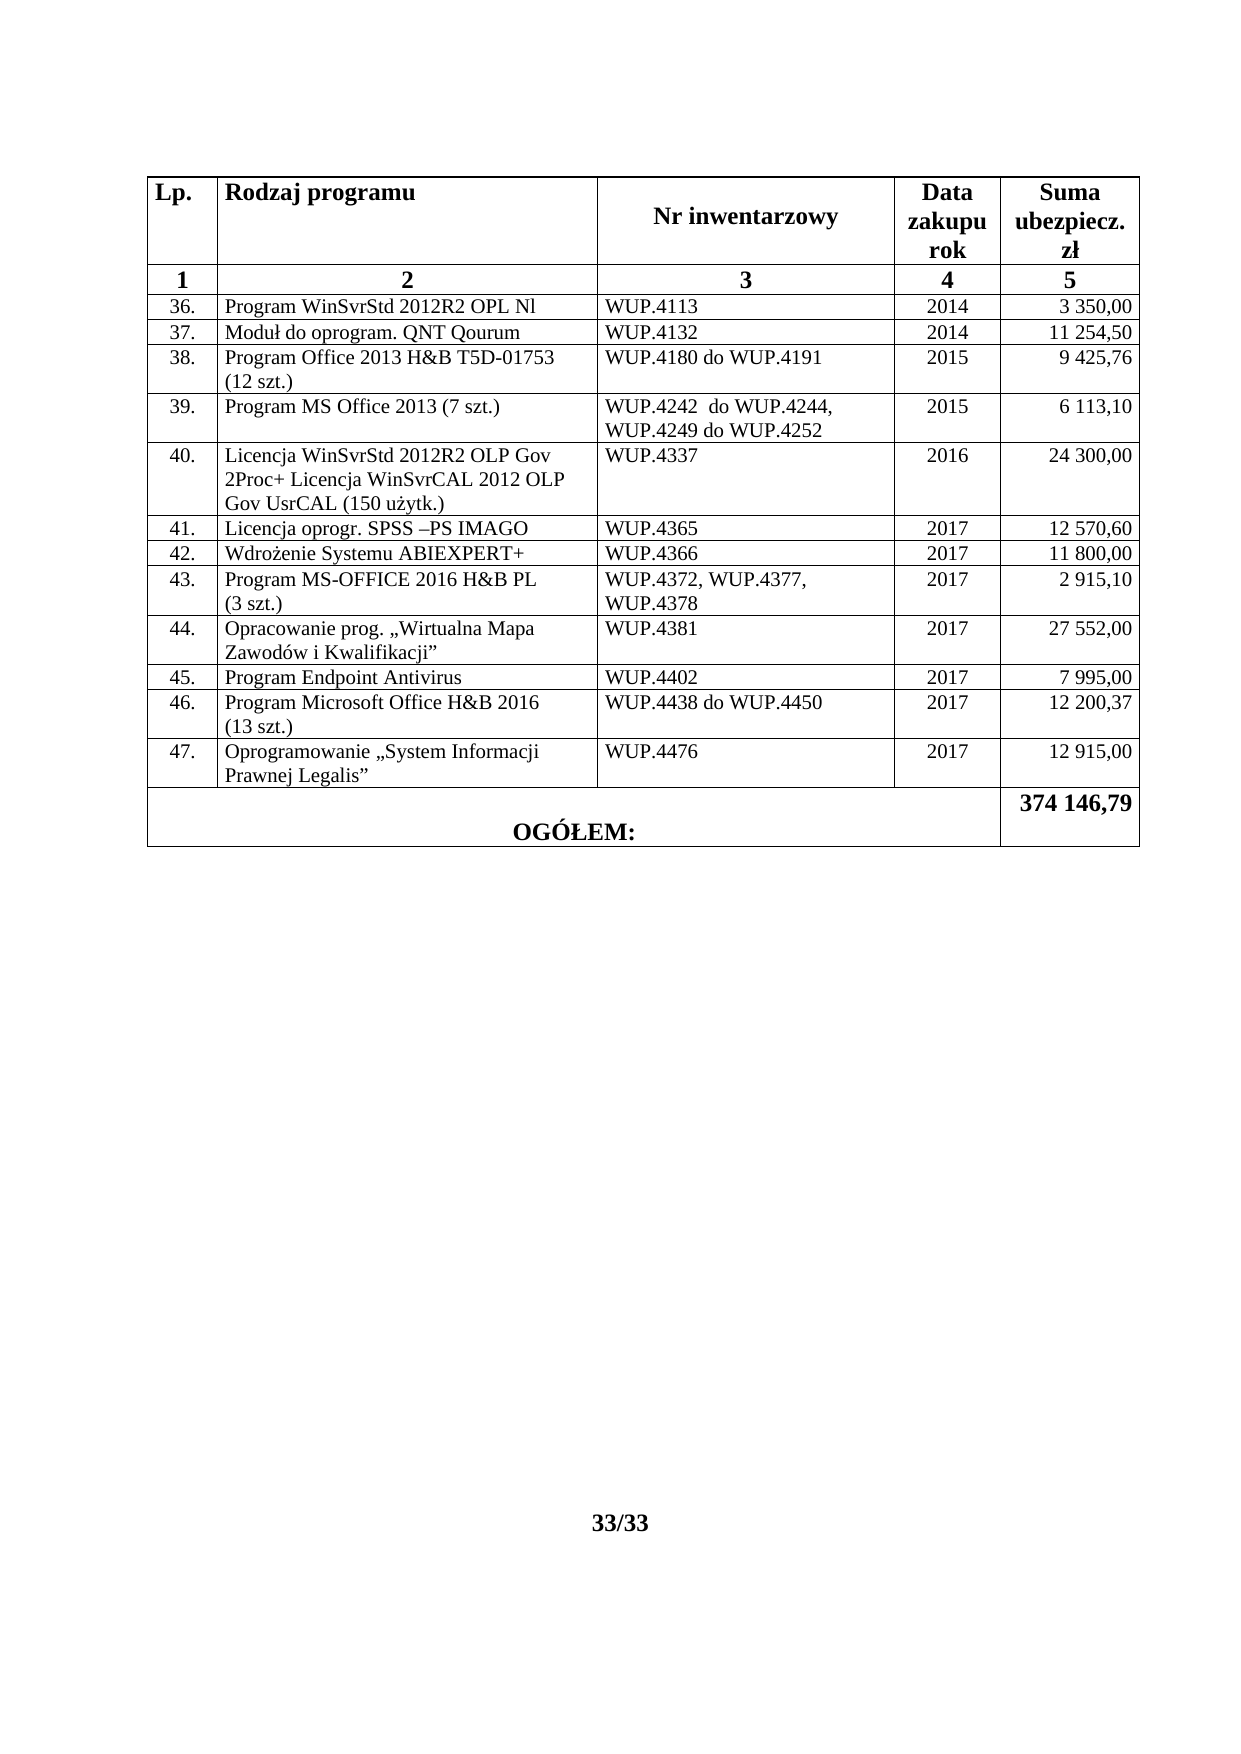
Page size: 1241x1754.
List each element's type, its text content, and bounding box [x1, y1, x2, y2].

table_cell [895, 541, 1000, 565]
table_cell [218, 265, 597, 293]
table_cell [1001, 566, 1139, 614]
text 33/33 [148, 1508, 1093, 1537]
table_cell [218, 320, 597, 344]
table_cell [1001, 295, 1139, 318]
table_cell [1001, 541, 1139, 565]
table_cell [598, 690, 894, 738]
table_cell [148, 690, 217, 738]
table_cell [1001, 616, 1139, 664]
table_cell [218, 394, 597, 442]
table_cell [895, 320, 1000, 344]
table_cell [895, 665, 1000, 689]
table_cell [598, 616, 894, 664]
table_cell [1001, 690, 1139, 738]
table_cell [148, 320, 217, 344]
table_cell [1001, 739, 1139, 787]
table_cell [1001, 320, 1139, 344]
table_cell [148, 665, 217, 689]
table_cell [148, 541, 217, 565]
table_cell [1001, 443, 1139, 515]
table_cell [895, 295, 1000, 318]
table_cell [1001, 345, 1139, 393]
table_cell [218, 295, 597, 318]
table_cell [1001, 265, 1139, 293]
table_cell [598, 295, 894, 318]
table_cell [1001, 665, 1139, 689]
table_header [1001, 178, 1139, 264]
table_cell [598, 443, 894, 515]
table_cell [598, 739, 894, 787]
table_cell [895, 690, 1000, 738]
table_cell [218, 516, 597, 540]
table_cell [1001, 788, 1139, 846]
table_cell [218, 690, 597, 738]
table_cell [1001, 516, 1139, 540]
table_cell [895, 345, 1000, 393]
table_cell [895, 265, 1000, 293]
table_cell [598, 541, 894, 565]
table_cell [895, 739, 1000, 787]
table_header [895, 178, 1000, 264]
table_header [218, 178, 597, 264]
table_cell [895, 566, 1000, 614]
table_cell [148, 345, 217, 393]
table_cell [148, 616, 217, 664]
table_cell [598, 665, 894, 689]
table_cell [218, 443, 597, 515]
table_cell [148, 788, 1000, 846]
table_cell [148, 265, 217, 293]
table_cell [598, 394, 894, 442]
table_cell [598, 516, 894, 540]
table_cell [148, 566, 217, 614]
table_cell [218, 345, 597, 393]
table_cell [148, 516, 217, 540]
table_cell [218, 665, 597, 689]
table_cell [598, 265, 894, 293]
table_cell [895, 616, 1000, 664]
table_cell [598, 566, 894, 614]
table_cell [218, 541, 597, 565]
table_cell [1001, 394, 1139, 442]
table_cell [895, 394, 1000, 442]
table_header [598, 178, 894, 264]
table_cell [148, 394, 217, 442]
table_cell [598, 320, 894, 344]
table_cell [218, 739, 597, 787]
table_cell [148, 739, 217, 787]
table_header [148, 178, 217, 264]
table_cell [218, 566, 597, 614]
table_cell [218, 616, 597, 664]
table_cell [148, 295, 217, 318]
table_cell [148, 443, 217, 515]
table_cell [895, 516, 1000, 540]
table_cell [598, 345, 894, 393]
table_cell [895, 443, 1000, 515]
